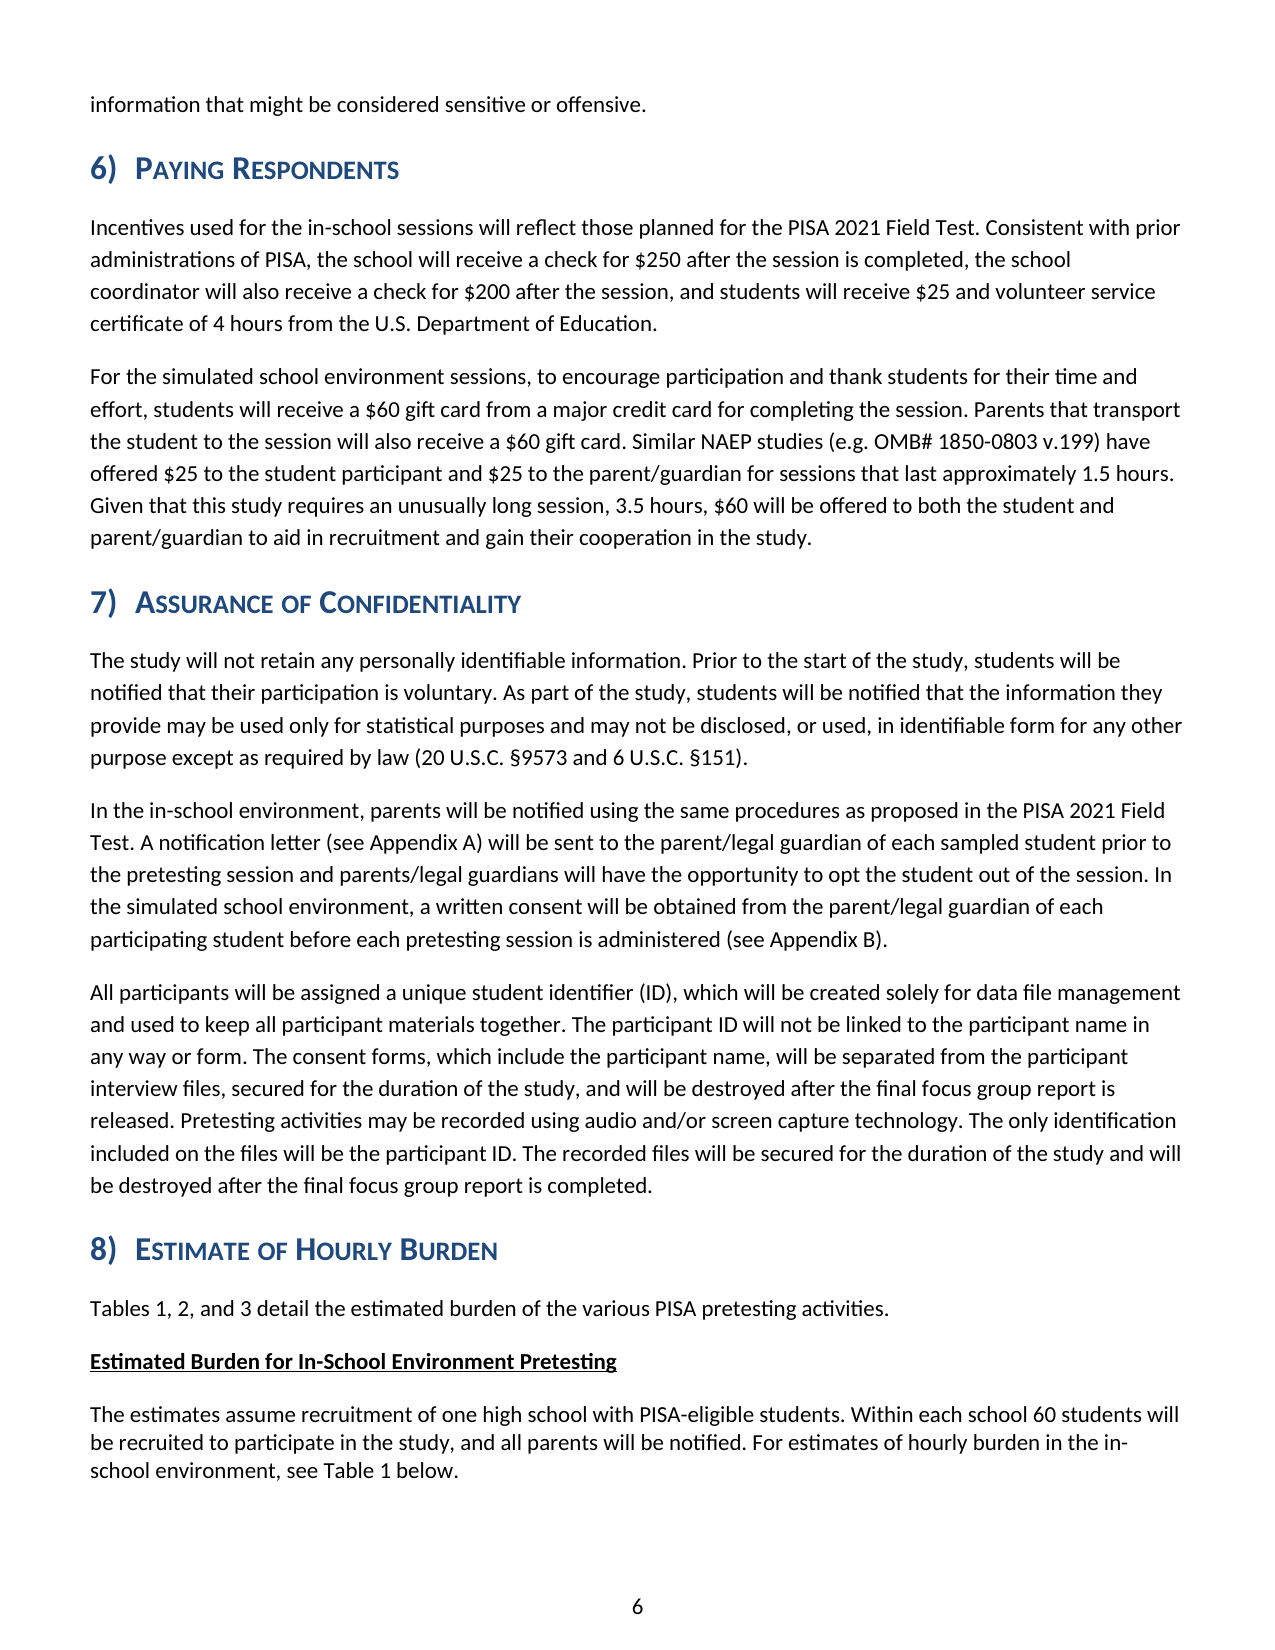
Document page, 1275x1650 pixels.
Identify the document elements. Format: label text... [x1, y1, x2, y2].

subtitle Paying Respondents [90, 147, 1185, 188]
text All participants will be assigned a unique student identifier (ID), which will be created solely for data file management and used to keep all participant materials together. The participant ID will not be linked to the participant name in any way or form. The consent forms, which include the participant name, will be separated from the participant interview files, secured for the duration of the study, and will be destroyed after the final focus group report is released. Pretesting activities may be recorded using audio and/or screen capture technology. The only identification included on the files will be the participant ID. The recorded files will be secured for the duration of the study and will be destroyed after the final focus group report is completed. [90, 978, 1185, 1199]
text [90, 90, 1185, 118]
text Incentives used for the in-school sessions will reflect those planned for the PISA 2021 Field Test. Consistent with prior administrations of PISA, the school will receive a check for $250 after the session is completed, the school coordinator will also receive a check for $200 after the session, and students will receive $25 and volunteer service certificate of 4 hours from the U.S. Department of Education. [90, 213, 1185, 337]
text In the in-school environment, parents will be notified using the same procedures as proposed in the PISA 2021 Field Test. A notification letter (see Appendix A) will be sent to the parent/legal guardian of each sampled student prior to the pretesting session and parents/legal guardians will have the opportunity to opt the student out of the session. In the simulated school environment, a written consent will be obtained from the parent/legal guardian of each participating student before each pretesting session is administered (see Appendix B). [90, 796, 1185, 953]
text The estimates assume recruitment of one high school with PISA-eligible students. Within each school 60 students will be recruited to participate in the study, and all parents will be notified. For estimates of hourly burden in the in-school environment, see Table 1 below. [90, 1400, 1185, 1484]
text The study will not retain any personally identifiable information. Prior to the start of the study, students will be notified that their participation is voluntary. As part of the study, students will be notified that the information they provide may be used only for statistical purposes and may not be disclosed, or used, in identifiable form for any other purpose except as required by law (20 U.S.C. §9573 and 6 U.S.C. §151). [90, 646, 1185, 771]
text Tables 1, 2, and 3 detail the estimated burden of the various PISA pretesting activities. [90, 1294, 1185, 1322]
subtitle Assurance of Confidentiality [90, 581, 1185, 621]
text Estimated Burden for In-School Environment Pretesting [90, 1347, 1185, 1375]
subtitle Estimate of Hourly Burden [90, 1228, 1185, 1269]
text For the simulated school environment sessions, to encourage participation and thank students for their time and effort, students will receive a $60 gift card from a major credit card for completing the session. Parents that transport the student to the session will also receive a $60 gift card. Similar NAEP studies (e.g. OMB# 1850-0803 v.199) have offered $25 to the student participant and $25 to the parent/guardian for sessions that last approximately 1.5 hours. Given that this study requires an unusually long session, 3.5 hours, $60 will be offered to both the student and parent/guardian to aid in recruitment and gain their cooperation in the study. [90, 362, 1185, 551]
